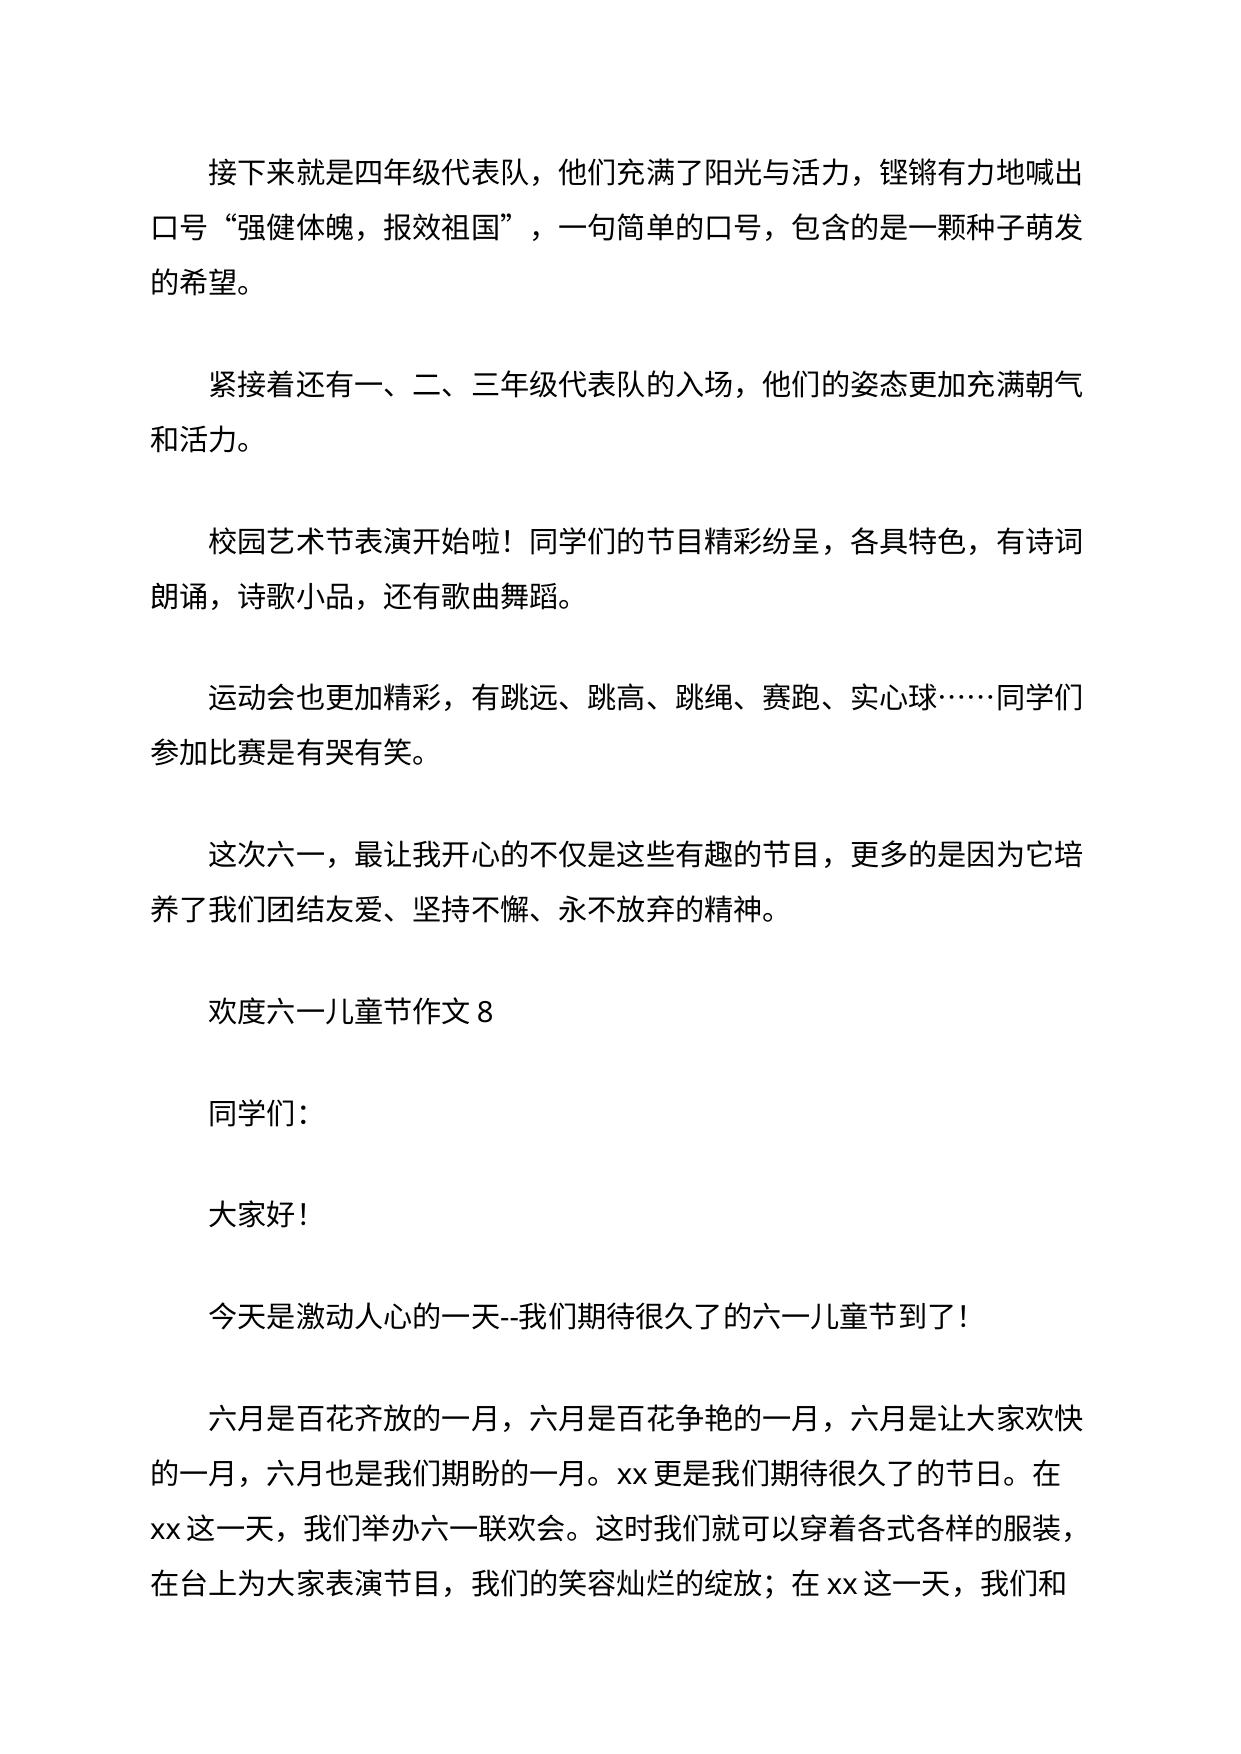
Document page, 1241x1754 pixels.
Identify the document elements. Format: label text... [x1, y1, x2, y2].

text 接下来就是四年级代表队，他们充满了阳光与活力，铿锵有力地喊出口号“强健体魄，报效祖国”，一句简单的口号，包含的是一颗种子萌发的希望。 [150, 150, 1090, 302]
text 这次六一，最让我开心的不仅是这些有趣的节目，更多的是因为它培养了我们团结友爱、坚持不懈、永不放弃的精神。 [150, 832, 1090, 929]
text 紧接着还有一、二、三年级代表队的入场，他们的姿态更加充满朝气和活力。 [150, 362, 1090, 459]
text 运动会也更加精彩，有跳远、跳高、跳绳、赛跑、实心球……同学们参加比赛是有哭有笑。 [150, 675, 1090, 772]
text 大家好！ [150, 1192, 1090, 1234]
text 校园艺术节表演开始啦！同学们的节目精彩纷呈，各具特色，有诗词朗诵，诗歌小品，还有歌曲舞蹈。 [150, 518, 1090, 615]
text 今天是激动人心的一天--我们期待很久了的六一儿童节到了！ [150, 1294, 1090, 1336]
text 同学们： [150, 1090, 1090, 1132]
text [150, 1396, 1090, 1603]
text 欢度六一儿童节作文8 [150, 988, 1090, 1031]
